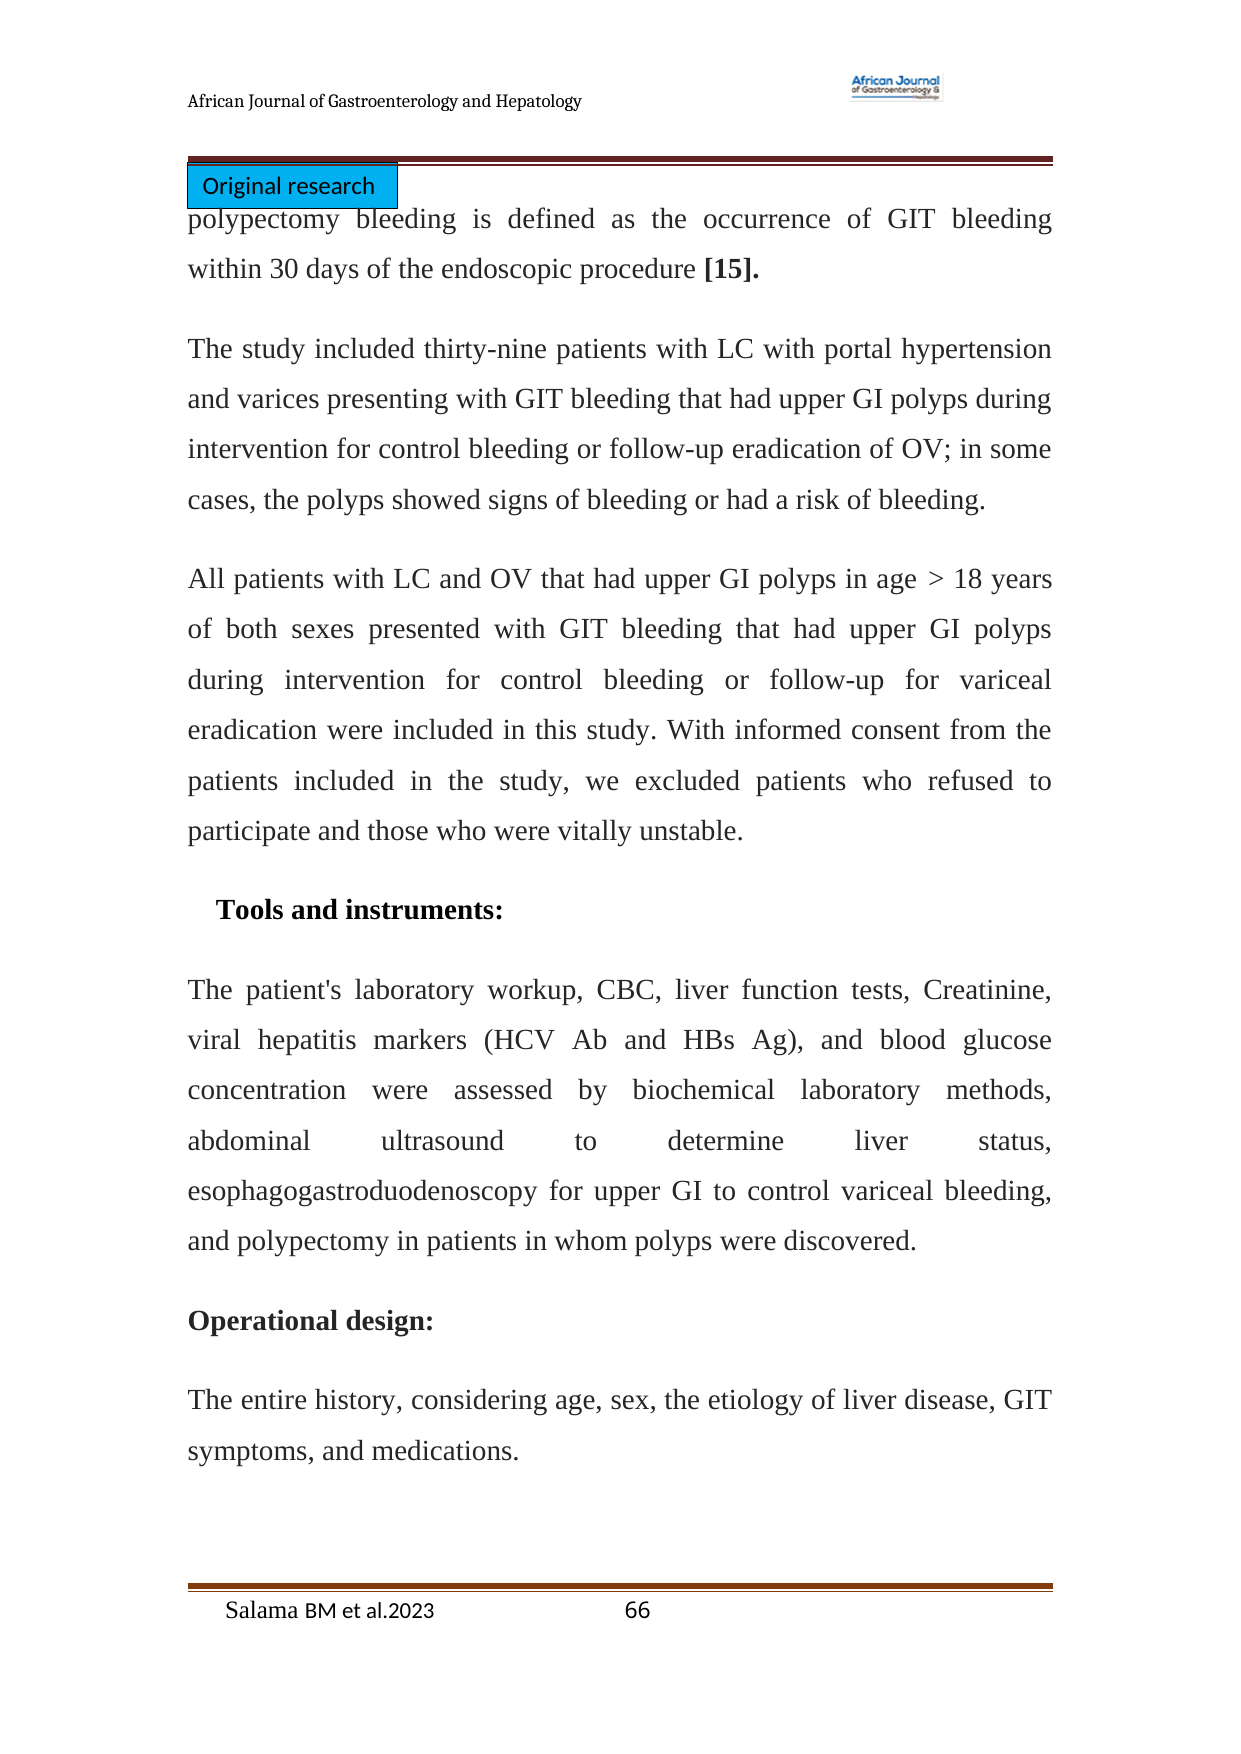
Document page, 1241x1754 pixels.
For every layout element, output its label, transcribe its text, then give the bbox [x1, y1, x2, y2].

text All patients with LC and OV that had upper GI polyps in age > 18 years of both sexes presented with GIT bleeding that had upper GI polyps during ‎intervention for control bleeding or follow-up for variceal eradication were included in this study. With informed consent from the patients included in the study, we excluded patients who refused to participate and those who were vitally unstable. [187, 561, 1053, 846]
picture [849, 73, 1088, 108]
text The study included thirty-nine patients with LC with portal hypertension and varices presenting with GIT bleeding that had upper GI polyps during intervention for control bleeding or follow-up eradication of OV; in some cases, the polyps showed signs of bleeding or had a risk of bleeding. [187, 331, 1053, 515]
text The patient's laboratory workup, CBC, liver function tests, Creatinine, viral hepatitis markers (HCV Ab and HBs Ag), and blood glucose concentration were assessed by biochemical laboratory methods, abdominal ultrasound to determine liver status, esophagogastroduodenoscopy for upper GI to control variceal bleeding, and polypectomy in patients in whom polyps were discovered. [187, 972, 1053, 1257]
text The entire history, considering age, sex, the etiology of liver disease, GIT symptoms, and medications. [187, 1382, 1053, 1466]
text Tools and instruments: [187, 892, 1053, 926]
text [187, 201, 1053, 285]
text Operational design: [187, 1303, 1053, 1336]
